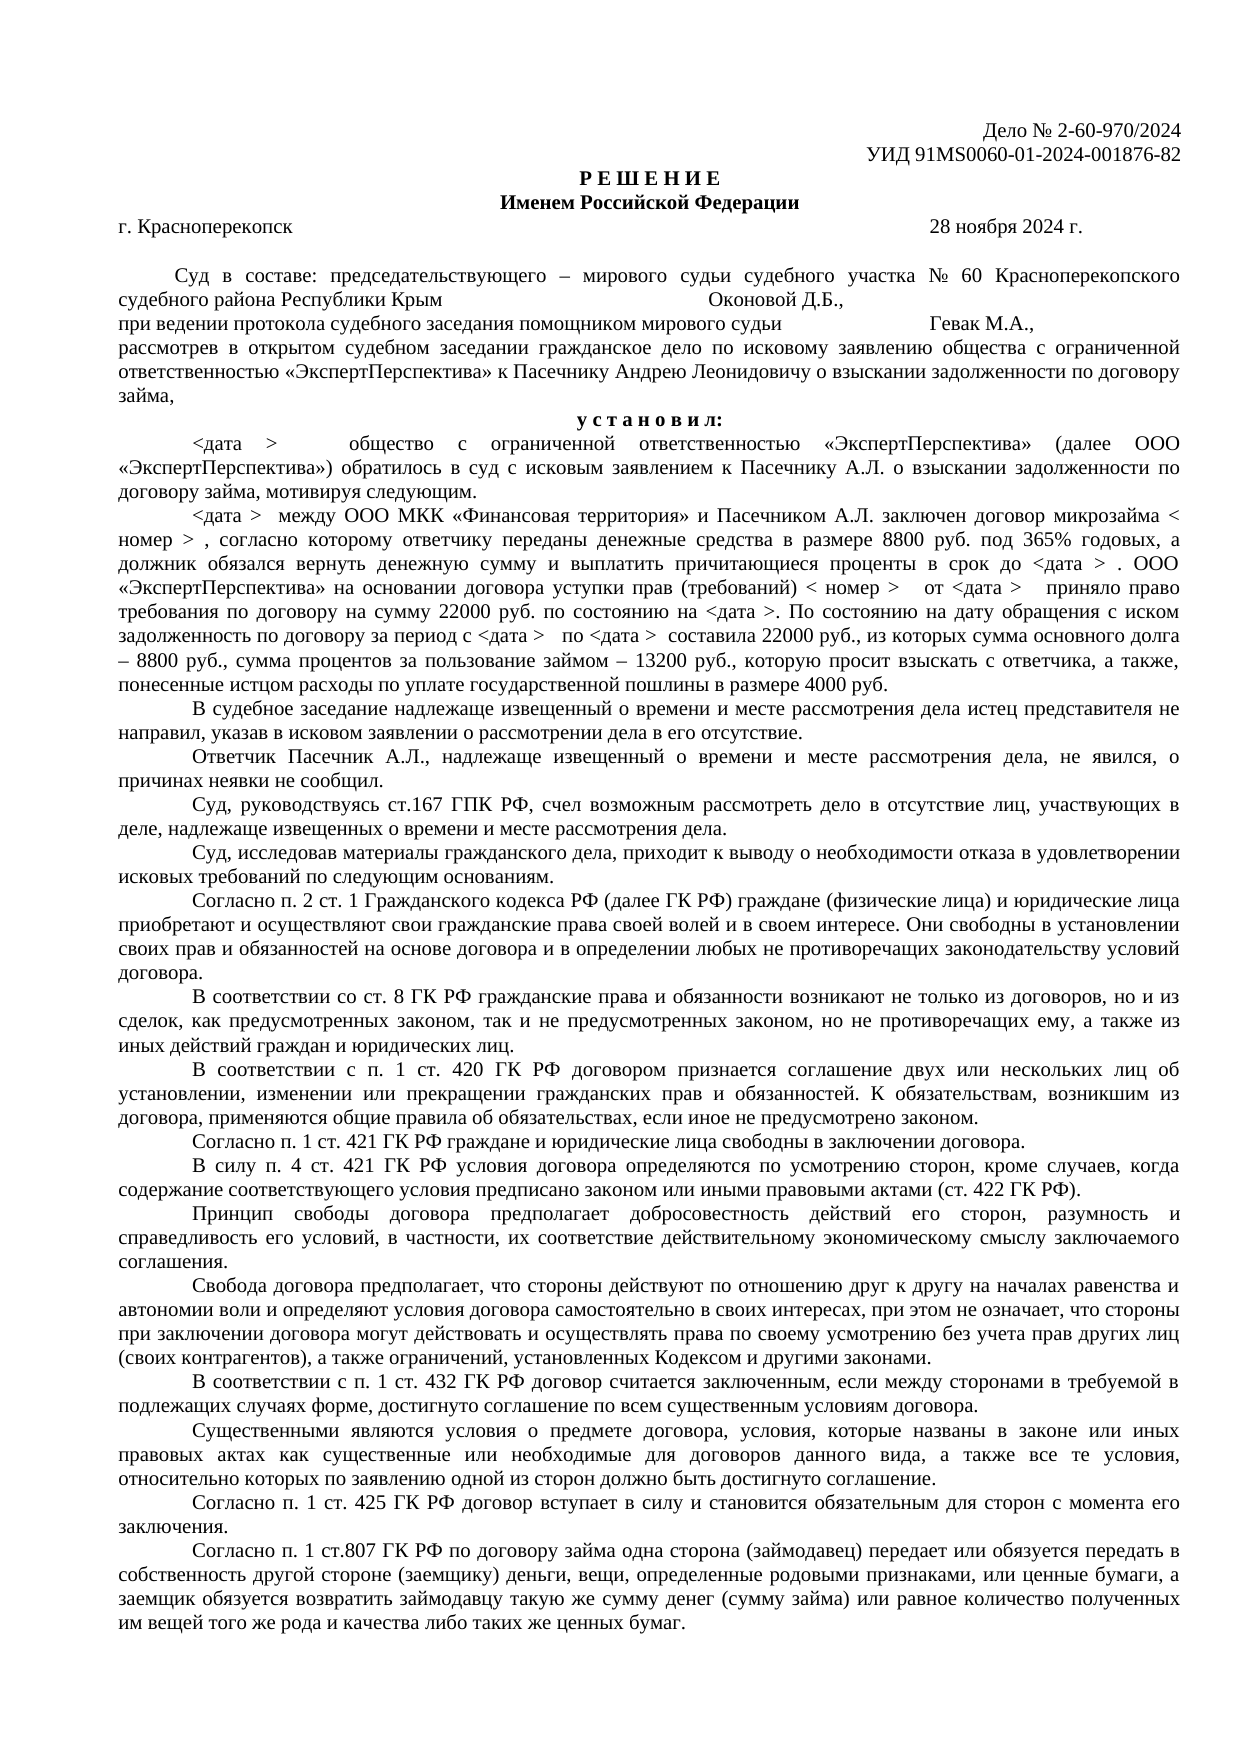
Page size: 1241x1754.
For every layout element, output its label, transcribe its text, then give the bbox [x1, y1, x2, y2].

text Суд, исследовав материалы гражданского дела, приходит к выводу о необходимости отказа в удовлетворении исковых требований по следующим основаниям. [118, 840, 1181, 888]
text В соответствии со ст. 8 ГК РФ гражданские права и обязанности возникают не только из договоров, но и из сделок, как предусмотренных законом, так и не предусмотренных законом, но не противоречащих ему, а также из иных действий граждан и юридических лиц. [118, 984, 1181, 1057]
text Существенными являются условия о предмете договора, условия, которые названы в законе или иных правовых актах как существенные или необходимые для договоров данного вида, а также все те условия, относительно которых по заявлению одной из сторон должно быть достигнуто соглашение. [118, 1417, 1181, 1490]
text рассмотрев в открытом судебном заседании гражданское дело по исковому заявлению общества с ограниченной ответственностью «ЭкспертПерспектива» к Пасечнику Андрею Леонидовичу о взыскании задолженности по договору займа, [118, 335, 1181, 407]
text Согласно п. 2 ст. 1 Гражданского кодекса РФ (далее ГК РФ) граждане (физические лица) и юридические лица приобретают и осуществляют свои гражданские права своей волей и в своем интересе. Они свободны в установлении своих прав и обязанностей на основе договора и в определении любых не противоречащих законодательству условий договора. [118, 888, 1181, 984]
text УИД 91MS0060-01-2024-001876-82 [118, 142, 1181, 166]
text В судебное заседание надлежаще извещенный о времени и месте рассмотрения дела истец представителя не направил, указав в исковом заявлении о рассмотрении дела в его отсутствие. [118, 696, 1181, 744]
text Именем Российской Федерации [118, 190, 1181, 214]
text Суд в составе: председательствующего – мирового судьи судебного участка № 60 Красноперекопского судебного района Республики Крым Оконовой Д.Б., [118, 262, 1181, 311]
text В силу п. 4 ст. 421 ГК РФ условия договора определяются по усмотрению сторон, кроме случаев, когда содержание соответствующего условия предписано законом или иными правовыми актами (ст. 422 ГК РФ). [118, 1153, 1181, 1201]
text <дата > общество с ограниченной ответственностью «ЭкспертПерспектива» (далее ООО «ЭкспертПерспектива») обратилось в суд с исковым заявлением к Пасечнику А.Л. о взыскании задолженности по договору займа, мотивируя следующим. [118, 431, 1181, 503]
text Суд, руководствуясь ст.167 ГПК РФ, счел возможным рассмотреть дело в отсутствие лиц, участвующих в деле, надлежаще извещенных о времени и месте рассмотрения дела. [118, 792, 1181, 840]
text Дело № 2-60-970/2024 [118, 118, 1181, 142]
text Согласно п. 1 ст. 425 ГК РФ договор вступает в силу и становится обязательным для сторон с момента его заключения. [118, 1490, 1181, 1538]
text Свобода договора предполагает, что стороны действуют по отношению друг к другу на началах равенства и автономии воли и определяют условия договора самостоятельно в своих интересах, при этом не означает, что стороны при заключении договора могут действовать и осуществлять права по своему усмотрению без учета прав других лиц (своих контрагентов), а также ограничений, установленных Кодексом и другими законами. [118, 1273, 1181, 1369]
text г. Красноперекопск 28 ноября 2024 г. [118, 214, 1181, 238]
text Принцип свободы договора предполагает добросовестность действий его сторон, разумность и справедливость его условий, в частности, их соответствие действительному экономическому смыслу заключаемого соглашения. [118, 1201, 1181, 1273]
text Согласно п. 1 ст. 421 ГК РФ граждане и юридические лица свободны в заключении договора. [118, 1129, 1181, 1153]
text Ответчик Пасечник А.Л., надлежаще извещенный о времени и месте рассмотрения дела, не явился, о причинах неявки не сообщил. [118, 744, 1181, 792]
text В соответствии с п. 1 ст. 432 ГК РФ договор считается заключенным, если между сторонами в требуемой в подлежащих случаях форме, достигнуто соглашение по всем существенным условиям договора. [118, 1369, 1181, 1417]
text Согласно п. 1 ст.807 ГК РФ по договору займа одна сторона (займодавец) передает или обязуется передать в собственность другой стороне (заемщику) деньги, вещи, определенные родовыми признаками, или ценные бумаги, а заемщик обязуется возвратить займодавцу такую же сумму денег (сумму займа) или равное количество полученных им вещей того же рода и качества либо таких же ценных бумаг. [118, 1538, 1181, 1634]
text у с т а н о в и л: [118, 407, 1181, 431]
text при ведении протокола судебного заседания помощником мирового судьи Гевак М.А., [118, 311, 1181, 335]
text В соответствии с п. 1 ст. 420 ГК РФ договором признается соглашение двух или нескольких лиц об установлении, изменении или прекращении гражданских прав и обязанностей. К обязательствам, возникшим из договора, применяются общие правила об обязательствах, если иное не предусмотрено законом. [118, 1057, 1181, 1129]
text <дата > между ООО МКК «Финансовая территория» и Пасечником А.Л. заключен договор микрозайма < номер > , согласно которому ответчику переданы денежные средства в размере 8800 руб. под 365% годовых, а должник обязался вернуть денежную сумму и выплатить причитающиеся проценты в срок до <дата > . ООО «ЭкспертПерспектива» на основании договора уступки прав (требований) < номер > от <дата > приняло право требования по договору на сумму 22000 руб. по состоянию на <дата >. По состоянию на дату обращения с иском задолженность по договору за период с <дата > по <дата > составила 22000 руб., из которых сумма основного долга – 8800 руб., сумма процентов за пользование займом – 13200 руб., которую просит взыскать с ответчика, а также, понесенные истцом расходы по уплате государственной пошлины в размере 4000 руб. [118, 503, 1181, 696]
text Р Е Ш Е Н И Е [118, 166, 1181, 190]
